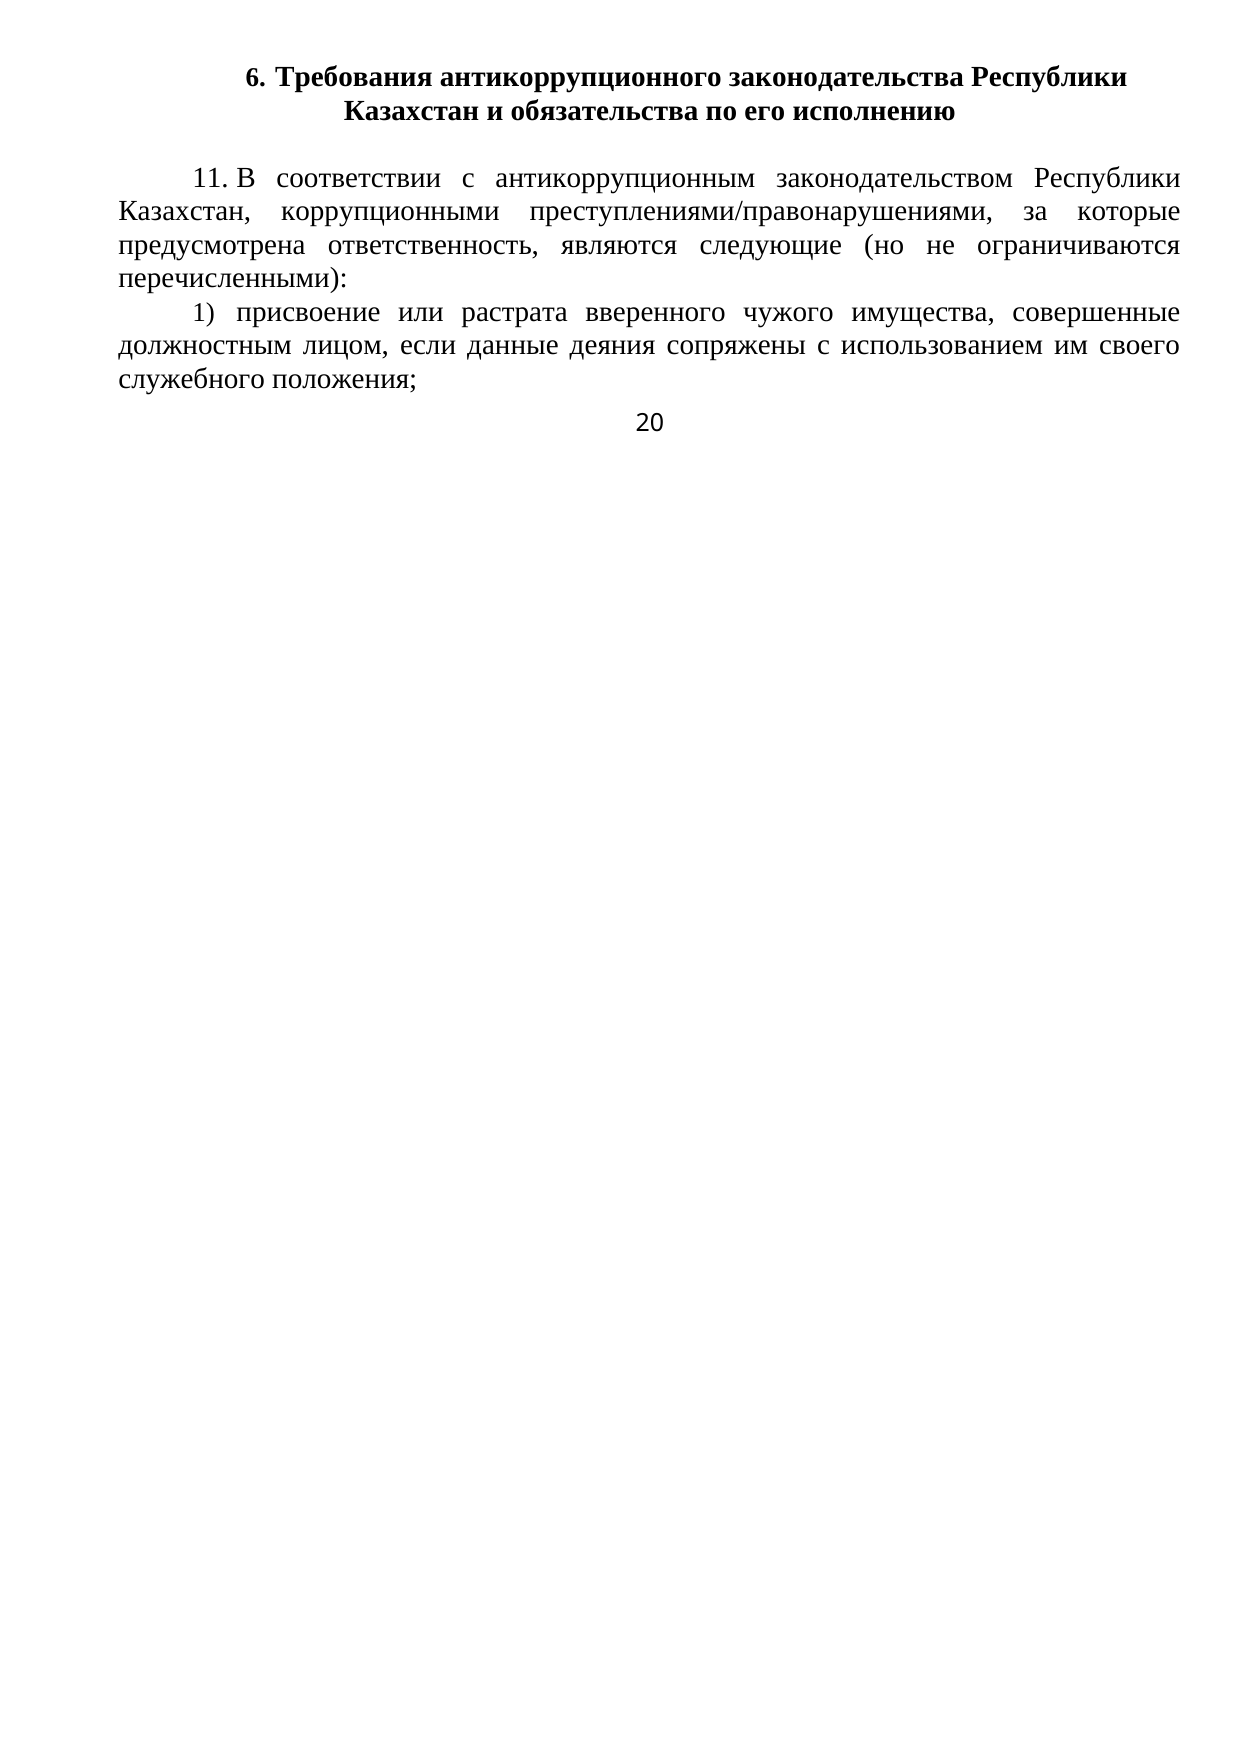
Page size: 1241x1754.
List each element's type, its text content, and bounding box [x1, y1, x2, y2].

list присвоение или растрата вверенного чужого имущества, совершенные должностным лицом, если данные деяния сопряжены с использованием им своего служебного положения; [118, 294, 1181, 394]
list В соответствии с антикоррупционным законодательством Республики Казахстан, коррупционными преступлениями/правонарушениями, за которые предусмотрена ответственность, являются следующие (но не ограничиваются перечисленными): [118, 160, 1181, 294]
list Требования антикоррупционного законодательства Республики Казахстан и обязательства по его исполнению [118, 59, 1181, 126]
